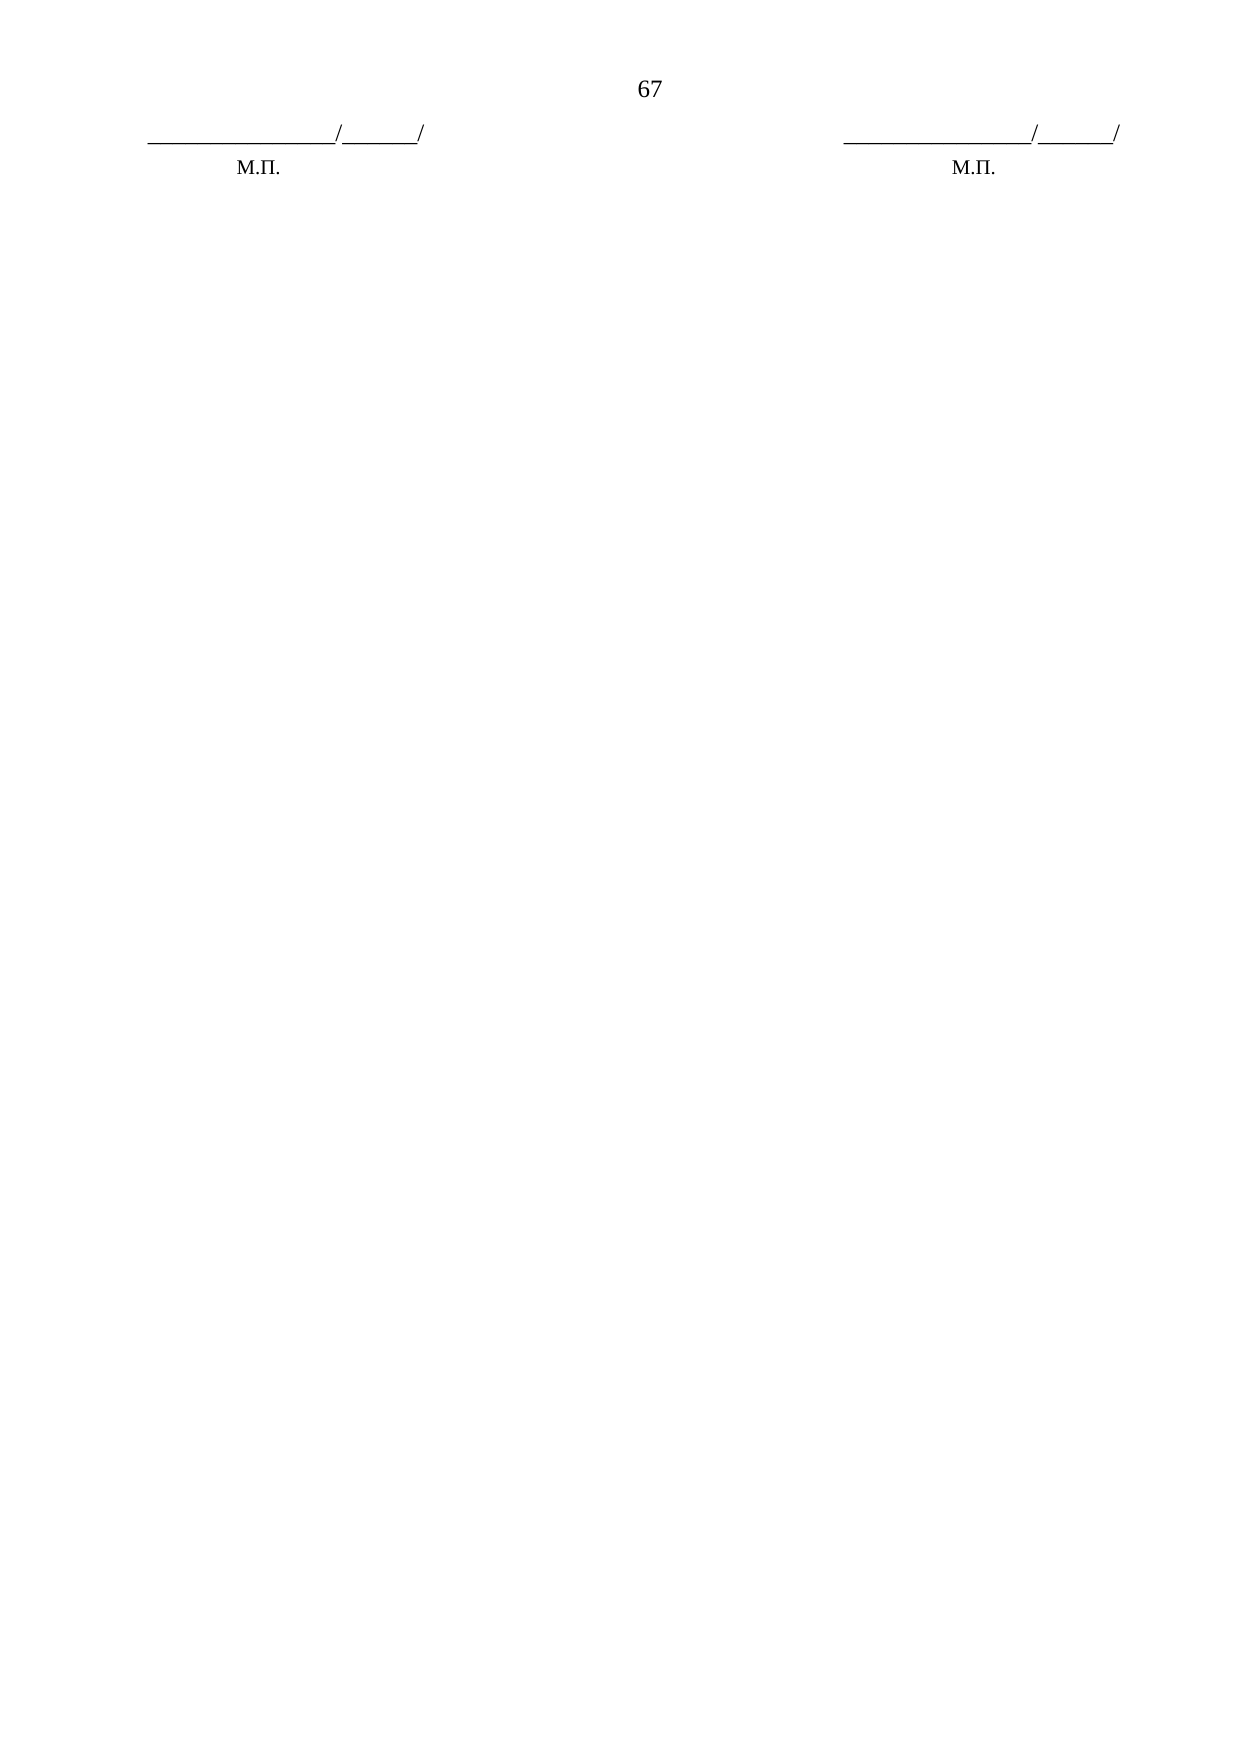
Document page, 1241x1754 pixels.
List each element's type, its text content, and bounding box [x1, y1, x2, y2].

text _______________/______/ _______________/______/ М.П. М.П. [148, 118, 1152, 180]
